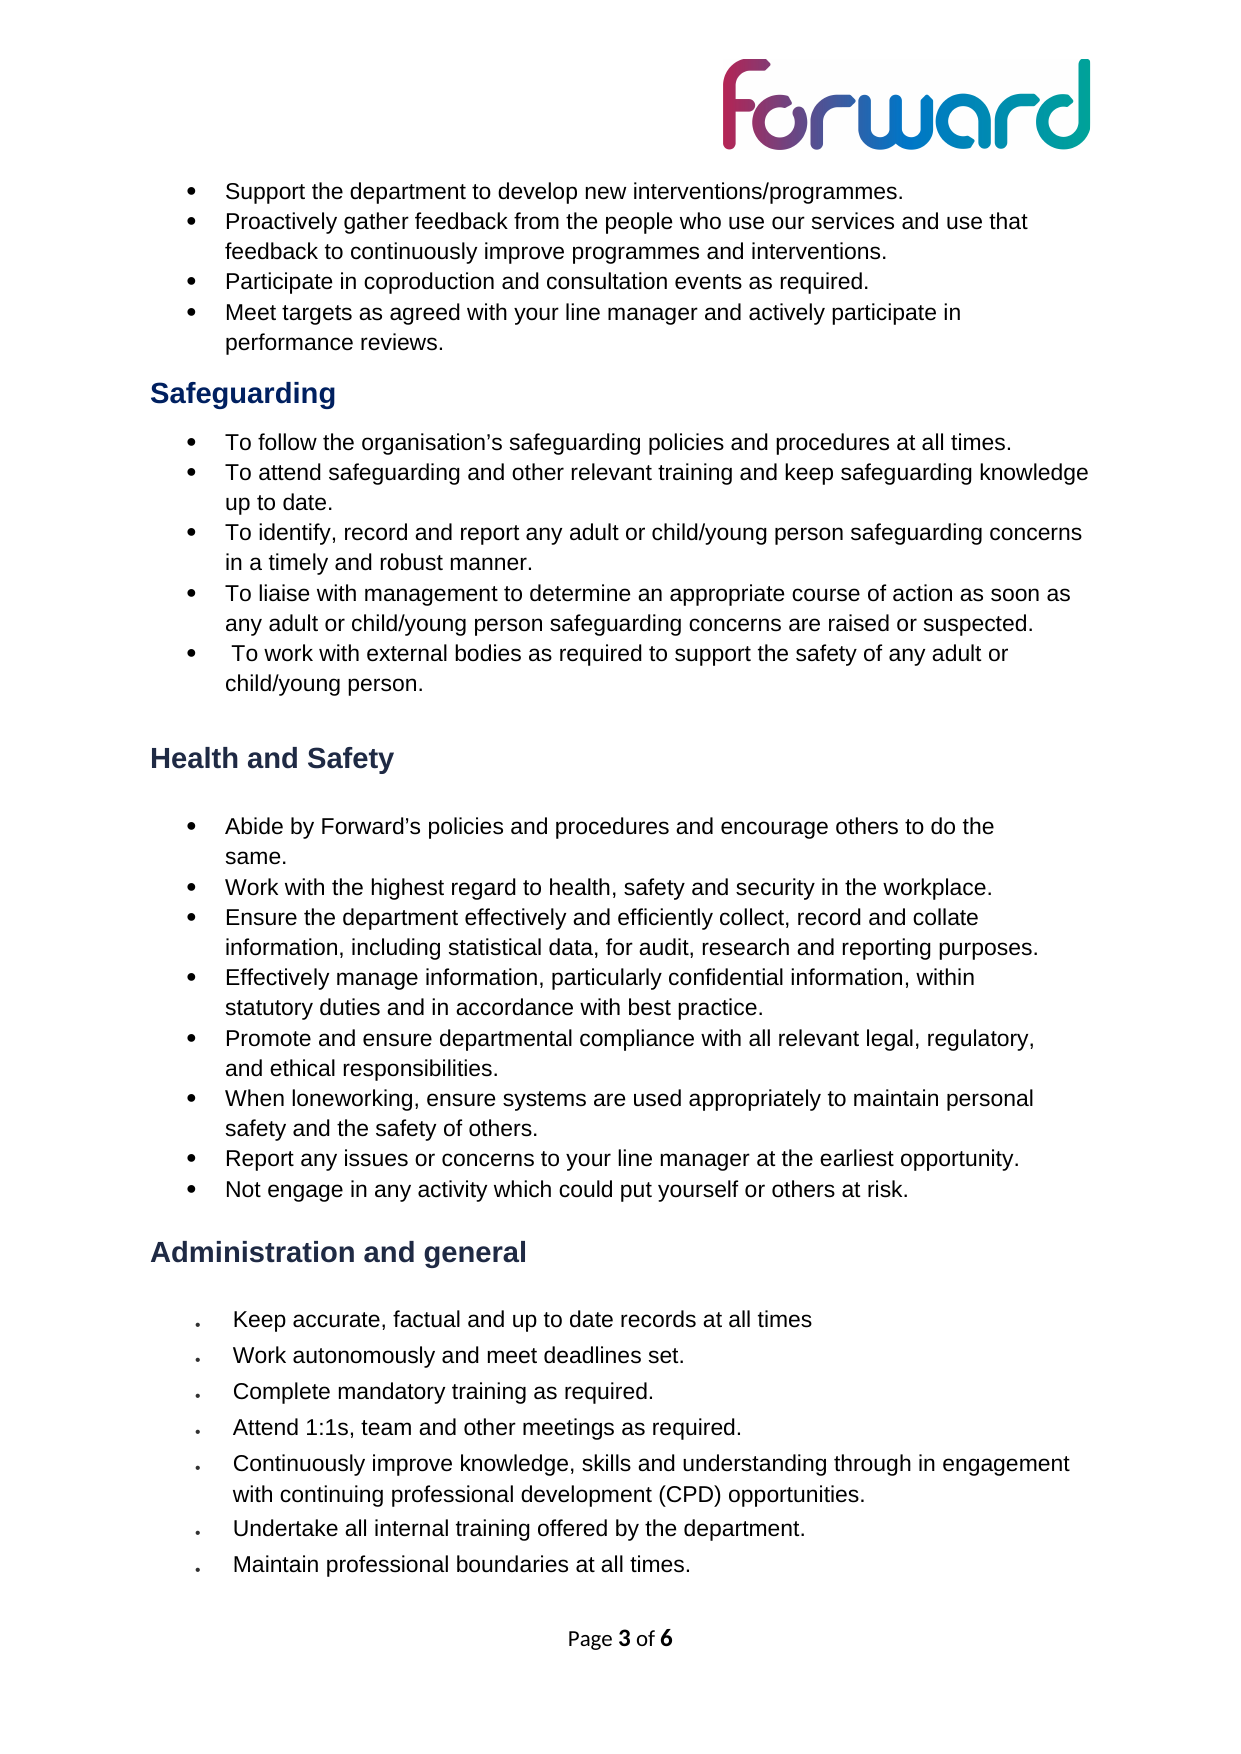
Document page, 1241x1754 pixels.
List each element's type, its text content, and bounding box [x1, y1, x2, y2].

list Participate in coproduction and consultation events as required. [187, 268, 1090, 295]
list Meet targets as agreed with your line manager and actively participate in performance reviews. [187, 298, 1090, 355]
list Attend 1:1s, team and other meetings as required. [195, 1410, 1090, 1441]
text Safeguarding [150, 376, 1090, 409]
list Not engage in any activity which could put yourself or others at risk. [187, 1176, 1049, 1202]
list Continuously improve knowledge, skills and understanding through in engagement with continuing professional development (CPD) opportunities. [195, 1446, 1090, 1507]
list Support the department to develop new interventions/programmes. [187, 178, 1090, 204]
list Report any issues or concerns to your line manager at the earliest opportunity. [187, 1145, 1049, 1172]
list Undertake all internal training offered by the department. [195, 1511, 1090, 1542]
text Administration and general [150, 1235, 1049, 1268]
list To liaise with management to determine an appropriate course of action as soon as any adult or child/young person safeguarding concerns are raised or suspected. [187, 579, 1090, 636]
list Work autonomously and meet deadlines set. [195, 1338, 1090, 1369]
list Maintain professional boundaries at all times. [195, 1547, 1090, 1578]
list Effectively manage information, particularly confidential information, within statutory duties and in accordance with best practice. [187, 964, 1049, 1021]
picture [723, 59, 1091, 150]
list Work with the highest regard to health, safety and security in the workplace. [187, 873, 1049, 900]
list Abide by Forward’s policies and procedures and encourage others to do the same. [187, 813, 1049, 869]
list Proactively gather feedback from the people who use our services and use that feedback to continuously improve programmes and interventions. [187, 208, 1090, 264]
list Complete mandatory training as required. [195, 1374, 1090, 1405]
list Promote and ensure departmental compliance with all relevant legal, regulatory, and ethical responsibilities. [187, 1024, 1049, 1081]
list Keep accurate, factual and up to date records at all times [195, 1302, 1090, 1333]
list To identify, record and report any adult or child/young person safeguarding concerns in a timely and robust manner. [187, 519, 1090, 576]
list To follow the organisation’s safeguarding policies and procedures at all times. [187, 428, 1090, 455]
list When loneworking, ensure systems are used appropriately to maintain personal safety and the safety of others. [187, 1085, 1049, 1141]
list To work with external bodies as required to support the safety of any adult or child/young person. [187, 640, 1090, 696]
text Health and Safety [150, 741, 1090, 774]
list Ensure the department effectively and efficiently collect, record and collate information, including statistical data, for audit, research and reporting purposes. [187, 904, 1049, 960]
list To attend safeguarding and other relevant training and keep safeguarding knowledge up to date. [187, 459, 1090, 515]
